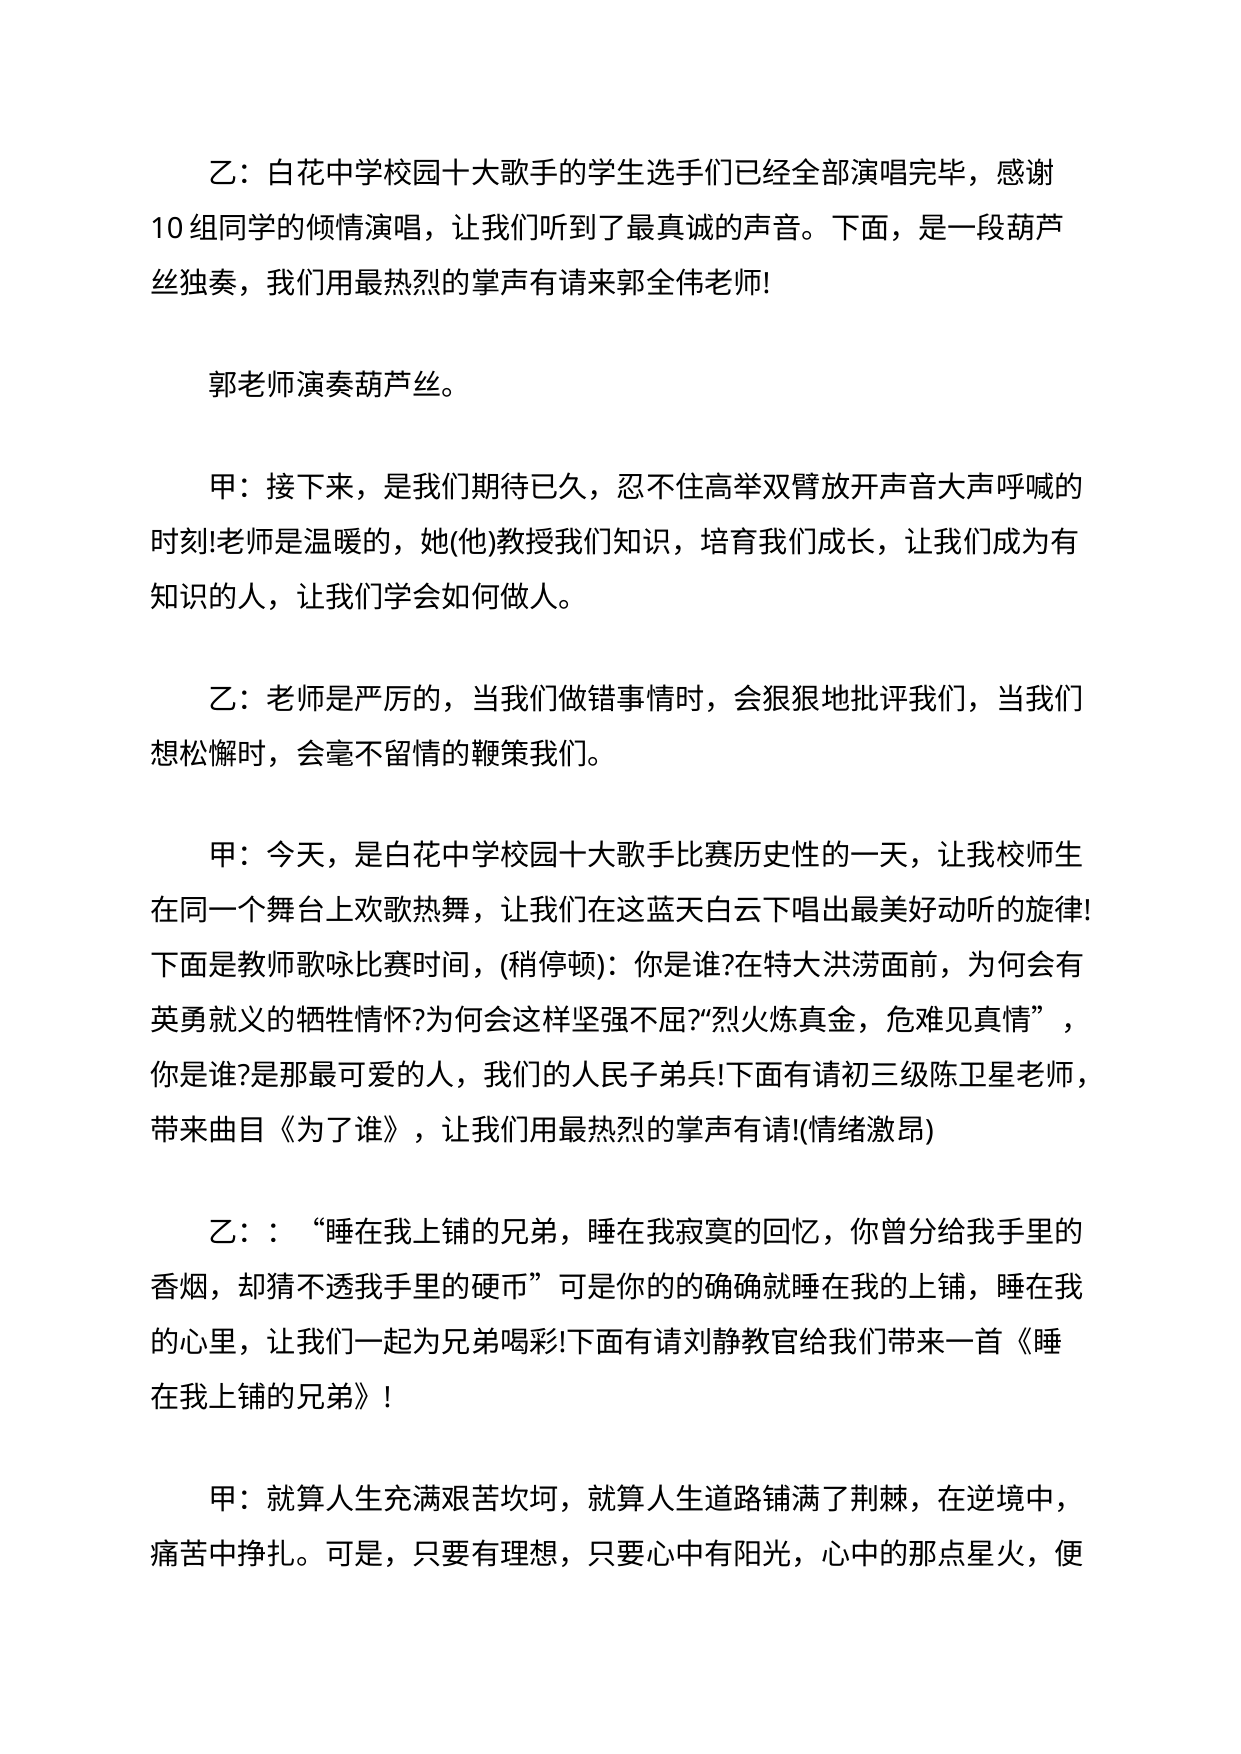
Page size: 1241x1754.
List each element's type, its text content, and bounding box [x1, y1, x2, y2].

text 乙：老师是严厉的，当我们做错事情时，会狠狠地批评我们，当我们想松懈时，会毫不留情的鞭策我们。 [150, 675, 1090, 772]
text 郭老师演奏葫芦丝。 [150, 362, 1090, 404]
text 乙：白花中学校园十大歌手的学生选手们已经全部演唱完毕，感谢10组同学的倾情演唱，让我们听到了最真诚的声音。下面，是一段葫芦丝独奏，我们用最热烈的掌声有请来郭全伟老师! [150, 150, 1090, 302]
text 乙：：“睡在我上铺的兄弟，睡在我寂寞的回忆，你曾分给我手里的香烟，却猜不透我手里的硬币”可是你的的确确就睡在我的上铺，睡在我的心里，让我们一起为兄弟喝彩!下面有请刘静教官给我们带来一首《睡在我上铺的兄弟》! [150, 1209, 1090, 1416]
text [150, 1476, 1090, 1573]
text 甲：接下来，是我们期待已久，忍不住高举双臂放开声音大声呼喊的时刻!老师是温暖的，她(他)教授我们知识，培育我们成长，让我们成为有知识的人，让我们学会如何做人。 [150, 464, 1090, 616]
text 甲：今天，是白花中学校园十大歌手比赛历史性的一天，让我校师生在同一个舞台上欢歌热舞，让我们在这蓝天白云下唱出最美好动听的旋律!下面是教师歌咏比赛时间，(稍停顿)：你是谁?在特大洪涝面前，为何会有英勇就义的牺牲情怀?为何会这样坚强不屈?“烈火炼真金，危难见真情”，你是谁?是那最可爱的人，我们的人民子弟兵!下面有请初三级陈卫星老师，带来曲目《为了谁》，让我们用最热烈的掌声有请!(情绪激昂) [150, 832, 1090, 1149]
